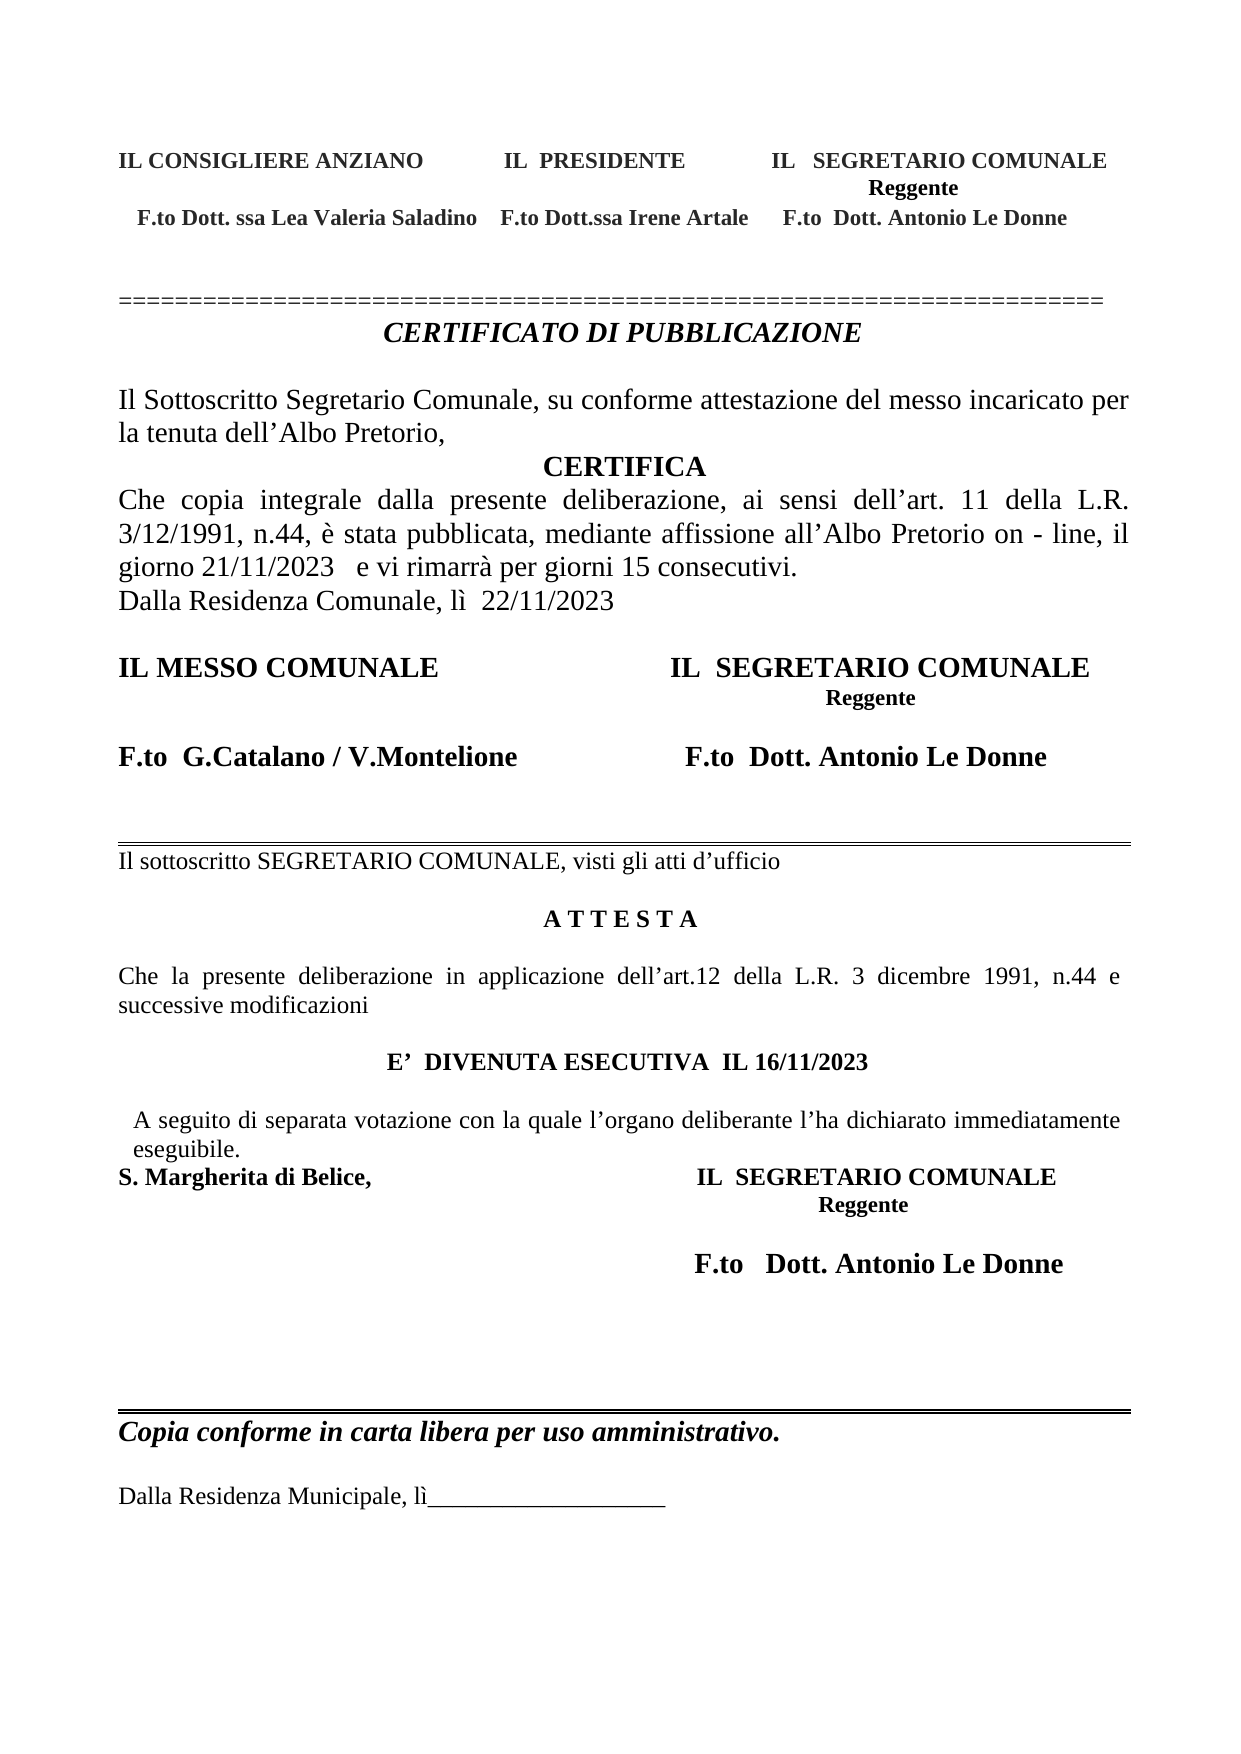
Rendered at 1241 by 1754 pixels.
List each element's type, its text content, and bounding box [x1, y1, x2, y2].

text F.to Dott. Antonio Le Donne [118, 1246, 1131, 1280]
text Il sottoscritto SEGRETARIO COMUNALE, visti gli atti d’ufficio [118, 846, 1122, 875]
text Il Sottoscritto Segretario Comunale, su conforme attestazione del messo incaricato per la tenuta dell’Albo Pretorio, [118, 382, 1131, 449]
text Che copia integrale dalla presente deliberazione, ai sensi dell’art. 11 della L.R. 3/12/1991, n.44, è stata pubblicata, mediante affissione all’Albo Pretorio on - line, il giorno 21/11/2023 e vi rimarrà per giorni 15 consecutivi. [118, 482, 1131, 583]
text Che la presente deliberazione in applicazione dell’art.12 della L.R. 3 dicembre 1991, n.44 e successive modificazioni [118, 961, 1122, 1019]
text F.to Dott. ssa Lea Valeria Saladino F.to Dott.ssa Irene Artale F.to Dott. Antonio Le Donne [118, 204, 1131, 231]
text ====================================================================== [118, 286, 1122, 315]
text Dalla Residenza Municipale, lì___________________ [118, 1481, 1131, 1510]
text E’ DIVENUTA ESECUTIVA IL 16/11/2023 [133, 1047, 1122, 1076]
text CERTIFICATO DI PUBBLICAZIONE [118, 315, 1131, 348]
text CERTIFICA [118, 449, 1131, 482]
text IL CONSIGLIERE ANZIANO IL PRESIDENTE IL SEGRETARIO COMUNALE [118, 148, 1131, 174]
text F.to G.Catalano / V.Montelione F.to Dott. Antonio Le Donne [118, 739, 1131, 772]
text Reggente [118, 174, 1131, 200]
text Dalla Residenza Comunale, lì 22/11/2023 [118, 583, 1131, 617]
text IL MESSO COMUNALE IL SEGRETARIO COMUNALE [118, 650, 1131, 684]
text Copia conforme in carta libera per uso amministrativo. [118, 1414, 1131, 1447]
text Reggente [118, 684, 1131, 710]
text S. Margherita di Belice, IL SEGRETARIO COMUNALE [118, 1162, 1122, 1191]
text Reggente [118, 1191, 1131, 1217]
text A T T E S T A [118, 904, 1122, 932]
text A seguito di separata votazione con la quale l’organo deliberante l’ha dichiarato immediatamente eseguibile. [133, 1105, 1122, 1162]
